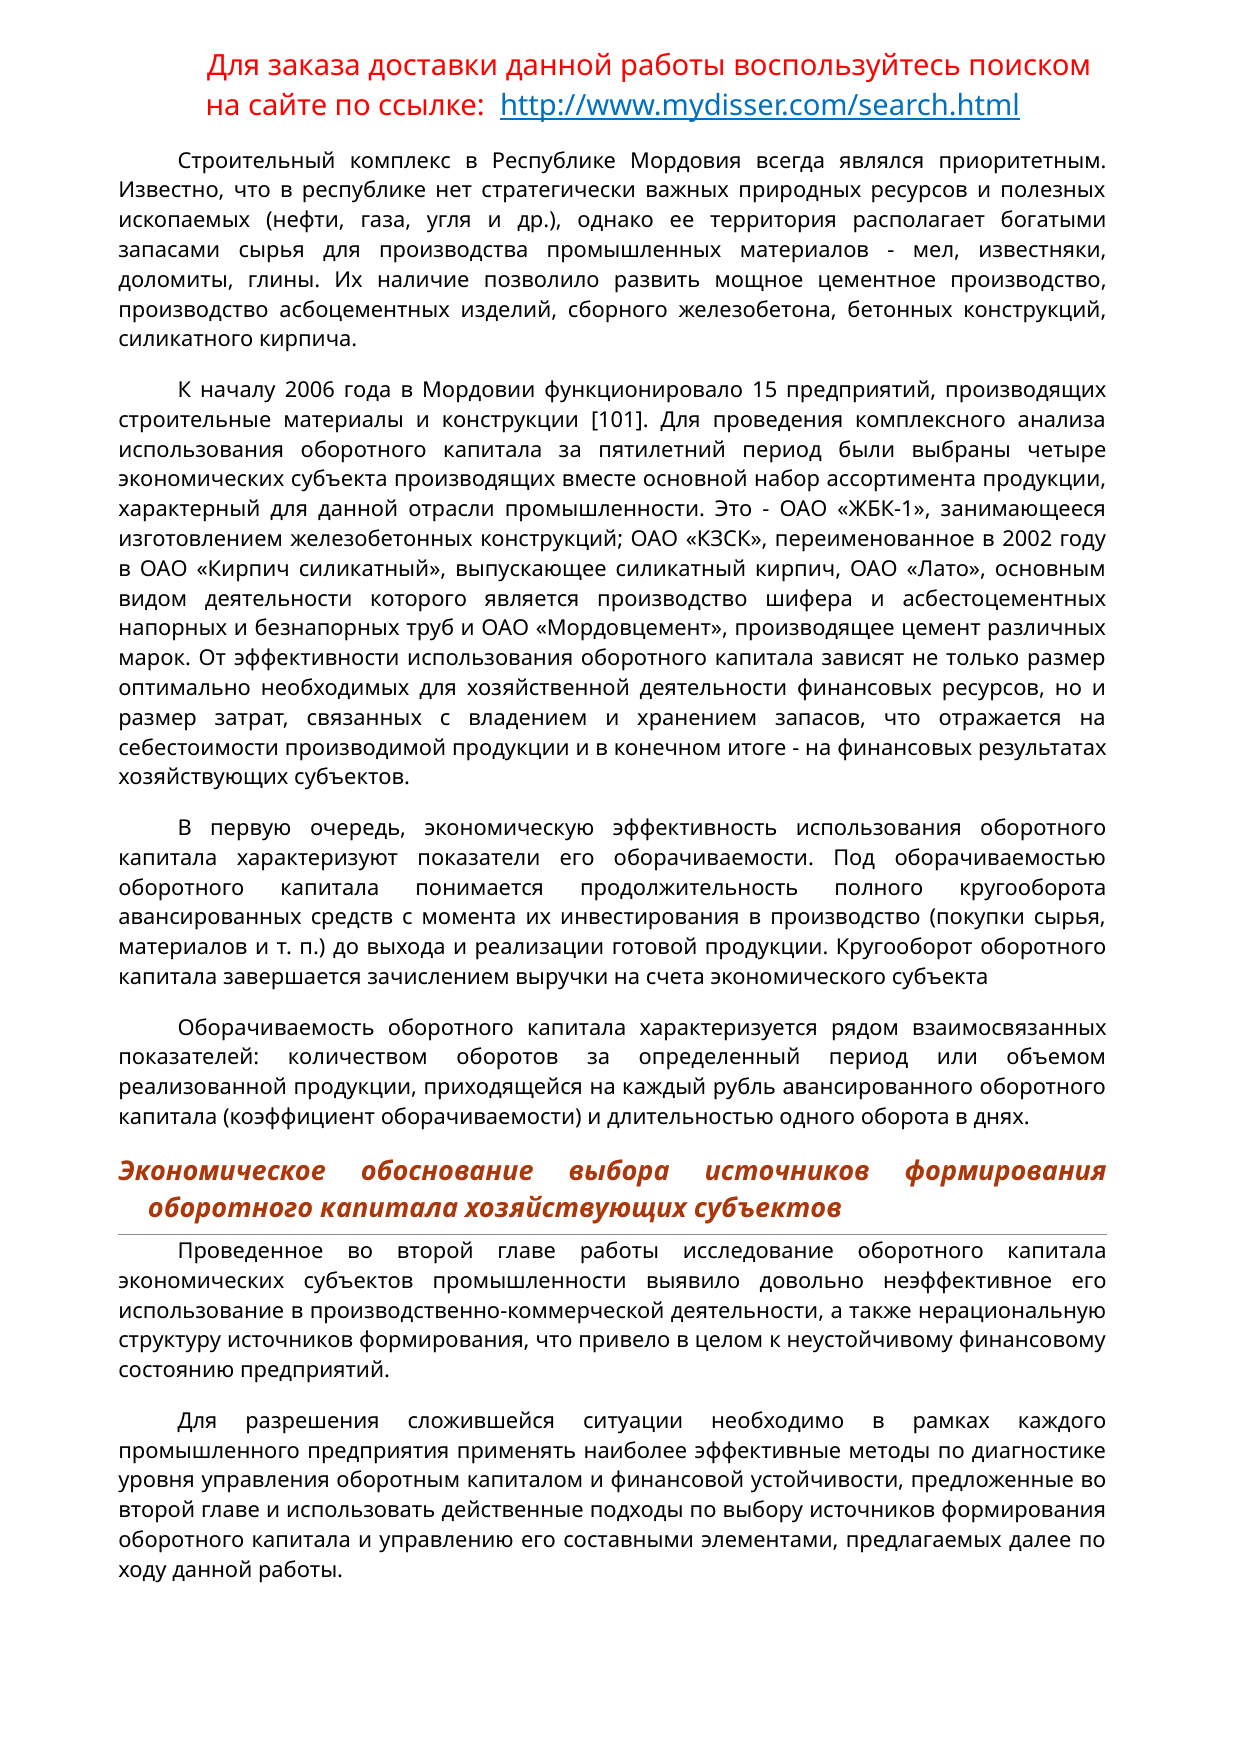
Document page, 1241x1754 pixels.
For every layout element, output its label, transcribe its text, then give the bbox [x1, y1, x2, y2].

subtitle Экономическое обоснование выбора источников формирования оборотного капитала хозяйствующих субъектов [118, 1151, 1107, 1234]
